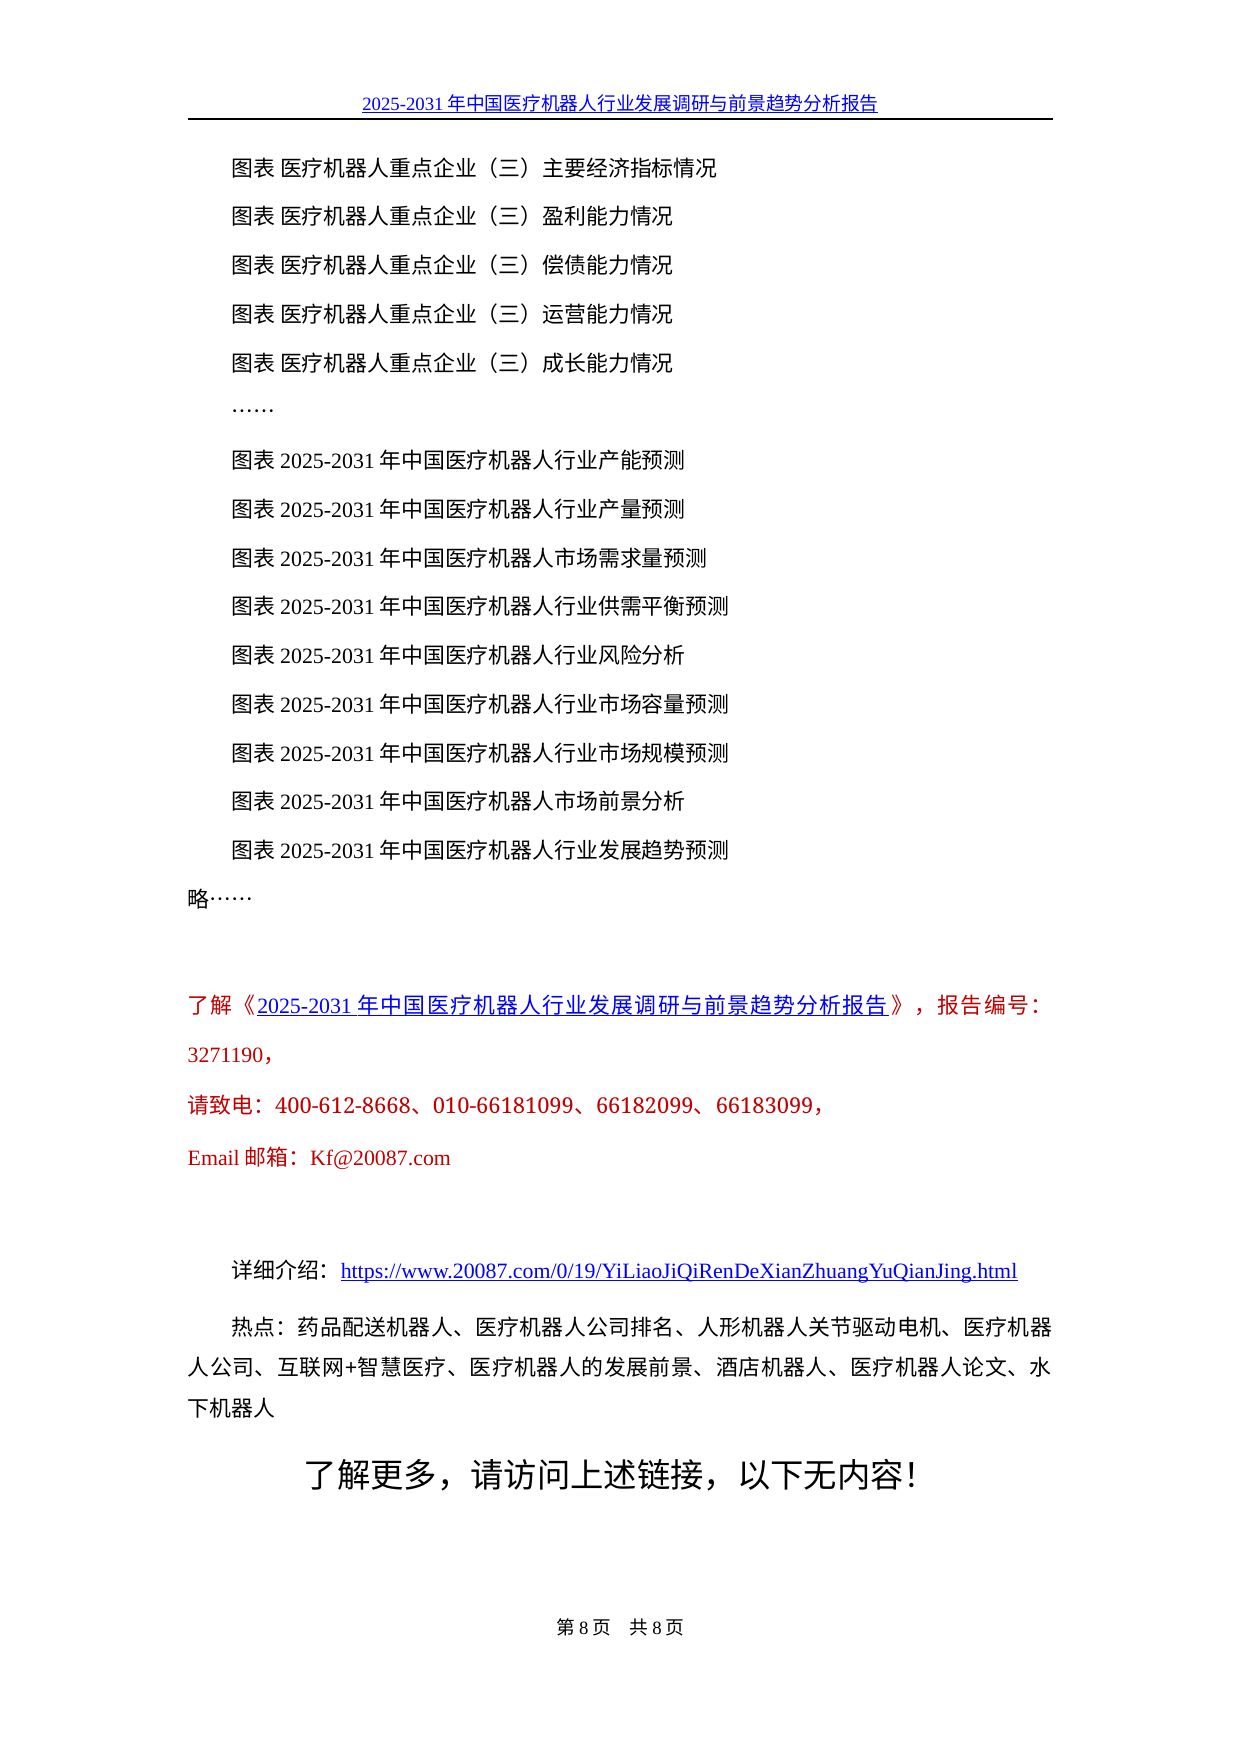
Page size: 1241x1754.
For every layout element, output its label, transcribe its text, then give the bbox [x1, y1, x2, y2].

text 了解《2025-2031年中国医疗机器人行业发展调研与前景趋势分析报告》，报告编号：3271190， [187, 988, 1053, 1069]
title 了解更多，请访问上述链接，以下无内容！ [187, 1441, 1053, 1506]
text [187, 150, 1053, 914]
text Email邮箱：Kf@20087.com [187, 1140, 1053, 1172]
text 详细介绍：https://www.20087.com/0/19/YiLiaoJiQiRenDeXianZhuangYuQianJing.html [187, 1253, 1053, 1285]
text 请致电：400-612-8668、010-66181099、66182099、66183099， [187, 1088, 1053, 1121]
text 热点：药品配送机器人、医疗机器人公司排名、人形机器人关节驱动电机、医疗机器人公司、互联网+智慧医疗、医疗机器人的发展前景、酒店机器人、医疗机器人论文、水下机器人 [187, 1309, 1053, 1423]
